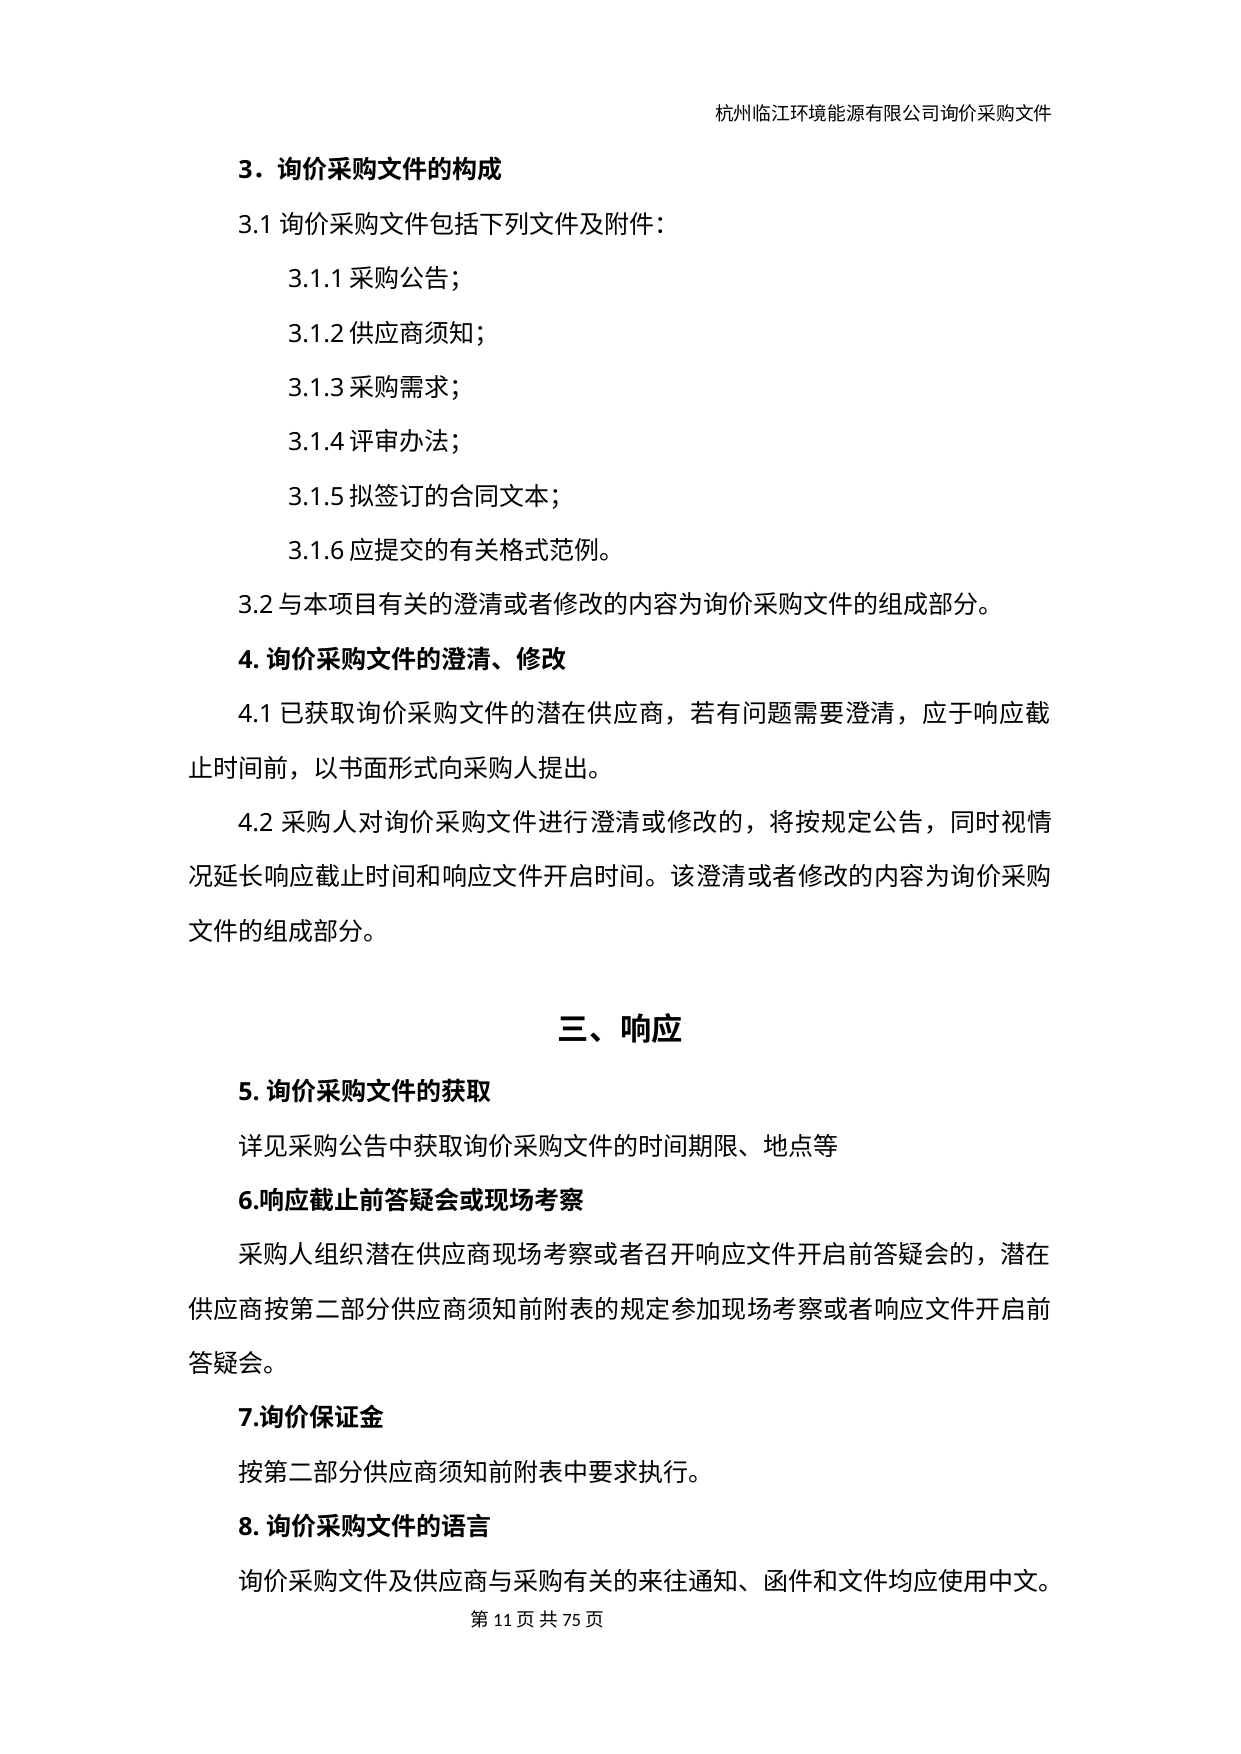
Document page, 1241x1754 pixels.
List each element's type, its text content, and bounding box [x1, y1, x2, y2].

text 3.1.3采购需求； [188, 367, 1052, 404]
text 7.询价保证金 [188, 1398, 1052, 1434]
text 4.1已获取询价采购文件的潜在供应商，若有问题需要澄清，应于响应截止时间前，以书面形式向采购人提出。 [188, 694, 1052, 784]
text 三、响应 [188, 1004, 1052, 1049]
text 3.1.6应提交的有关格式范例。 [188, 531, 1052, 567]
text 按第二部分供应商须知前附表中要求执行。 [188, 1452, 1052, 1488]
text 3.1.2供应商须知； [188, 313, 1052, 349]
text 8. 询价采购文件的语言 [188, 1507, 1052, 1543]
text 询价采购文件及供应商与采购有关的来往通知、函件和文件均应使用中文。 [188, 1561, 1052, 1597]
text 采购人组织潜在供应商现场考察或者召开响应文件开启前答疑会的，潜在供应商按第二部分供应商须知前附表的规定参加现场考察或者响应文件开启前答疑会。 [188, 1235, 1052, 1380]
text 3.2与本项目有关的澄清或者修改的内容为询价采购文件的组成部分。 [188, 585, 1052, 621]
text 5. 询价采购文件的获取 [188, 1072, 1052, 1108]
text 3.1 询价采购文件包括下列文件及附件： [188, 204, 1052, 241]
text 3.1.5拟签订的合同文本； [188, 476, 1052, 512]
text 3.1.4评审办法； [188, 422, 1052, 458]
text 6.响应截止前答疑会或现场考察 [188, 1180, 1052, 1217]
text 3.1.1采购公告； [188, 259, 1052, 295]
text 4. 询价采购文件的澄清、修改 [188, 639, 1052, 676]
text 4.2 采购人对询价采购文件进行澄清或修改的，将按规定公告，同时视情况延长响应截止时间和响应文件开启时间。该澄清或者修改的内容为询价采购文件的组成部分。 [188, 802, 1052, 947]
text 详见采购公告中获取询价采购文件的时间期限、地点等 [188, 1126, 1052, 1162]
text 3．询价采购文件的构成 [188, 150, 1052, 186]
